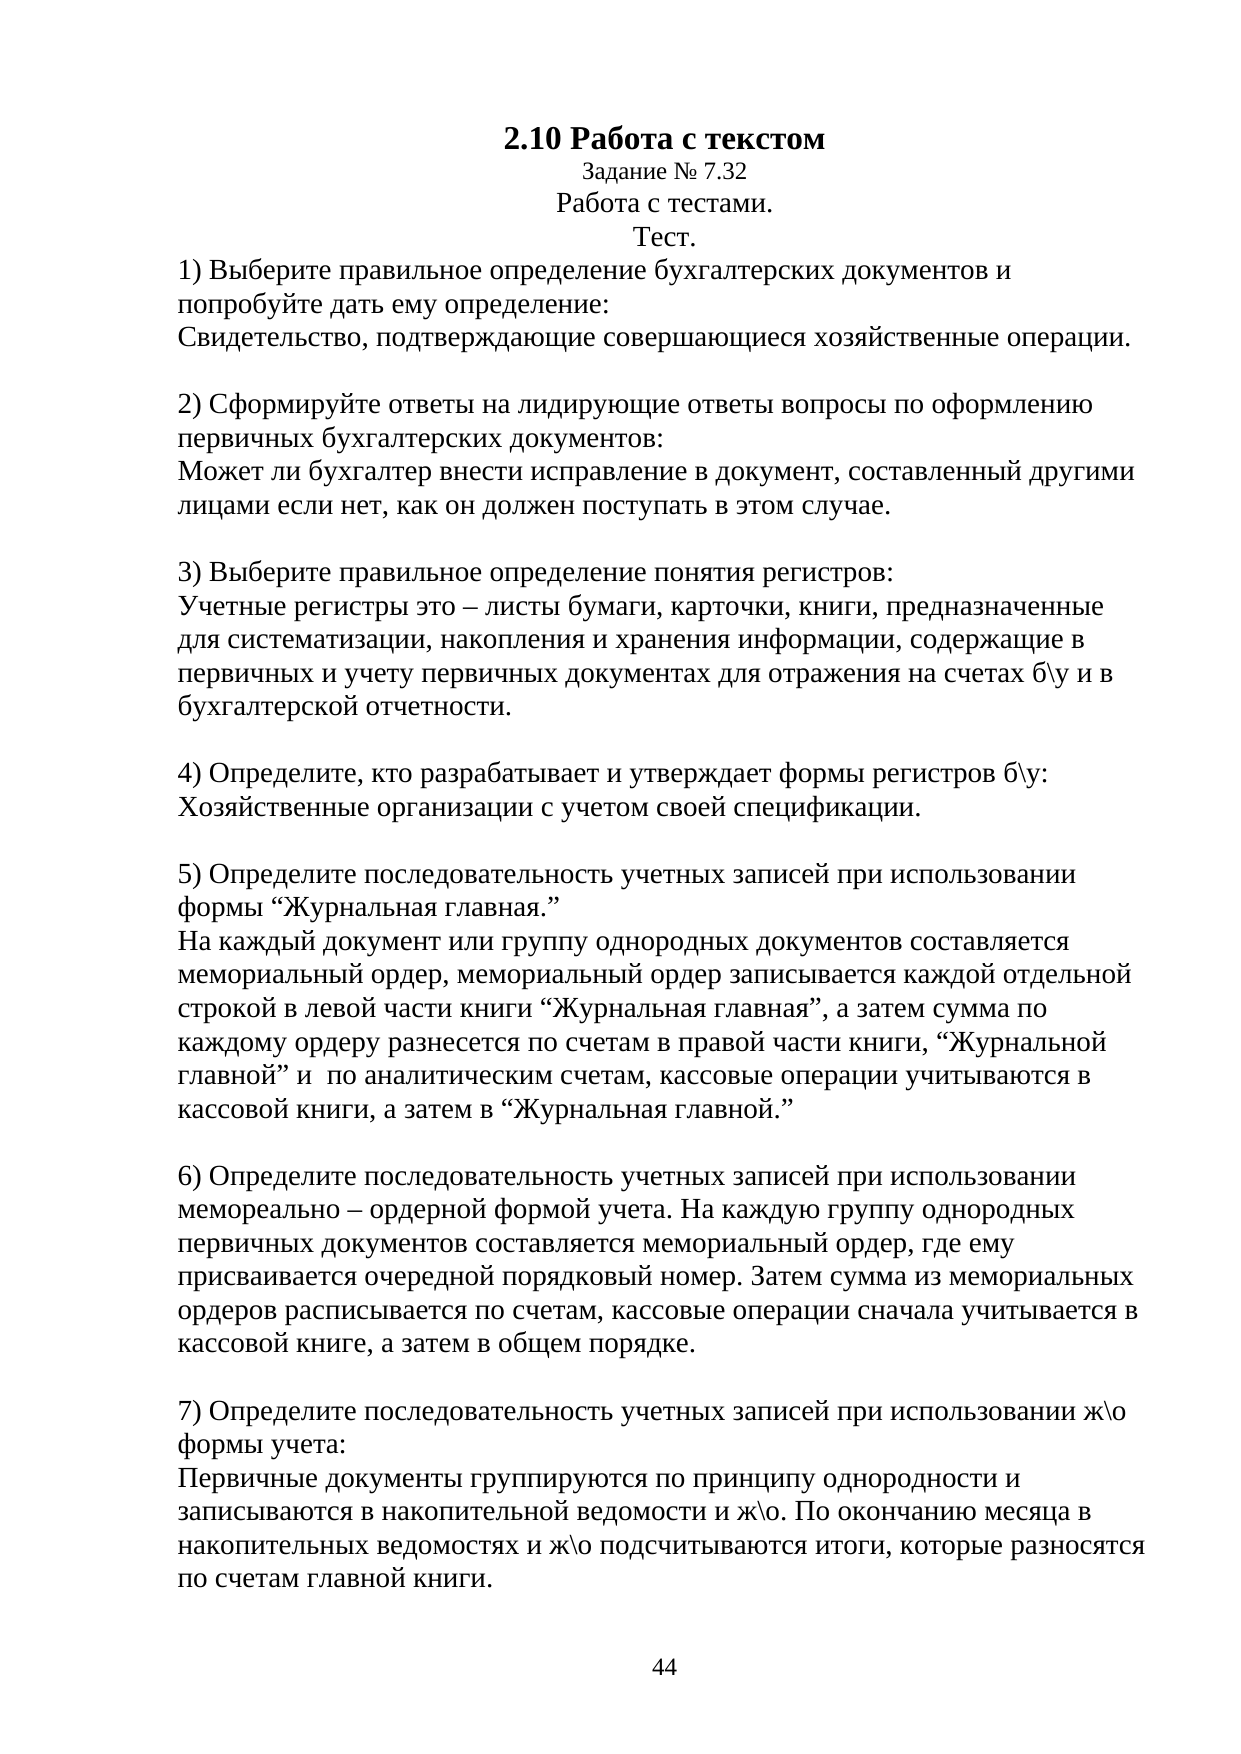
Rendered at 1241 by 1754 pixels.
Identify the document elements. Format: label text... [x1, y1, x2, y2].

text Учетные регистры это – листы бумаги, карточки, книги, предназначенные для систематизации, накопления и хранения информации, содержащие в первичных и учету первичных документах для отражения на счетах б\у и в бухгалтерской отчетности. [177, 588, 1152, 722]
text 5) Определите последовательность учетных записей при использовании формы “Журнальная главная.” [177, 856, 1152, 923]
text Работа с тестами. [177, 185, 1152, 219]
text Хозяйственные организации с учетом своей спецификации. [177, 789, 1152, 822]
text 6) Определите последовательность учетных записей при использовании мемореально – ордерной формой учета. На каждую группу однородных первичных документов составляется мемориальный ордер, где ему присваивается очередной порядковый номер. Затем сумма из мемориальных ордеров расписывается по счетам, кассовые операции сначала учитывается в кассовой книге, а затем в общем порядке. [177, 1158, 1152, 1359]
text 3) Выберите правильное определение понятия регистров: [177, 554, 1152, 588]
text Может ли бухгалтер внести исправление в документ, составленный другими лицами если нет, как он должен поступать в этом случае. [177, 453, 1152, 521]
text 1) Выберите правильное определение бухгалтерских документов и попробуйте дать ему определение: [177, 252, 1152, 319]
text Первичные документы группируются по принципу однородности и записываются в накопительной ведомости и ж\о. По окончанию месяца в накопительных ведомостях и ж\о подсчитываются итоги, которые разносятся по счетам главной книги. [177, 1460, 1152, 1594]
text Свидетельство, подтверждающие совершающиеся хозяйственные операции. [177, 319, 1152, 353]
text 2) Сформируйте ответы на лидирующие ответы вопросы по оформлению первичных бухгалтерских документов: [177, 386, 1152, 453]
text Задание № 7.32 [177, 156, 1152, 185]
text 4) Определите, кто разрабатывает и утверждает формы регистров б\у: [177, 755, 1152, 789]
text 2.10 Работа с текстом [177, 118, 1152, 156]
text 7) Определите последовательность учетных записей при использовании ж\о формы учета: [177, 1393, 1152, 1460]
text Тест. [177, 219, 1152, 252]
text На каждый документ или группу однородных документов составляется мемориальный ордер, мемориальный ордер записывается каждой отдельной строкой в левой части книги “Журнальная главная”, а затем сумма по каждому ордеру разнесется по счетам в правой части книги, “Журнальной главной” и по аналитическим счетам, кассовые операции учитываются в кассовой книги, а затем в “Журнальная главной.” [177, 923, 1152, 1124]
